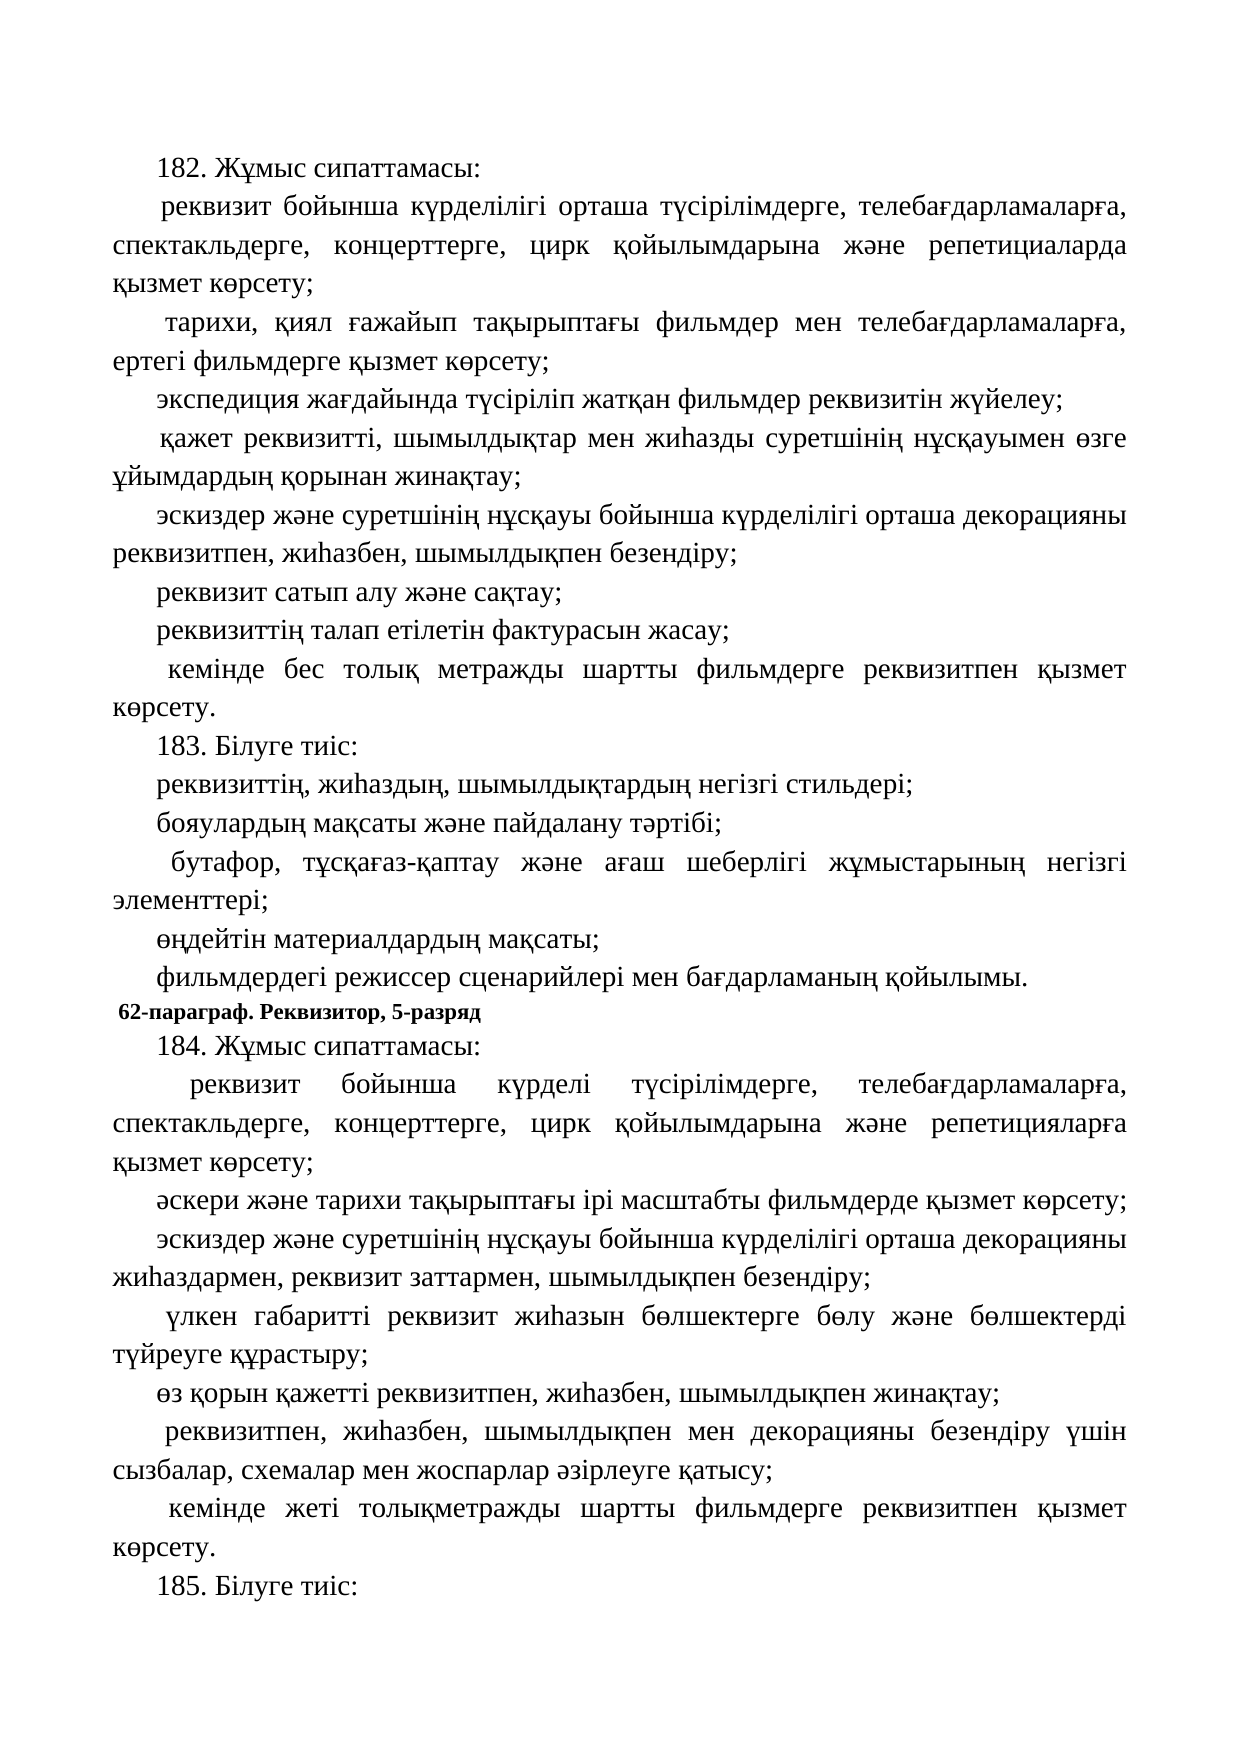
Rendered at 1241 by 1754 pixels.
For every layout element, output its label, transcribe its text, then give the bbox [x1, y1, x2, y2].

text 185. Білуге тиіс: [112, 1568, 1128, 1601]
text бояулардың мақсаты және пайдалану тәртібі; [112, 805, 1128, 839]
text 183. Білуге тиіс: [112, 728, 1128, 762]
text кемінде жеті толықметражды шартты фильмдерге реквизитпен қызмет көрсету. [112, 1491, 1128, 1563]
text кемінде бес толық метражды шартты фильмдерге реквизитпен қызмет көрсету. [112, 651, 1128, 723]
text эскиздер және суретшінің нұсқауы бойынша күрделілігі орташа декорацияны жиhаздармен, реквизит заттармен, шымылдықпен безендіру; [112, 1221, 1128, 1293]
text эскиздер және суретшінің нұсқауы бойынша күрделілігі орташа декорацияны реквизитпен, жиһазбен, шымылдықпен безендіру; [112, 497, 1128, 569]
text қажет реквизитті, шымылдықтар мен жиһазды суретшінің нұсқауымен өзге ұйымдардың қорынан жинақтау; [112, 420, 1128, 492]
text фильмдердегі режиссер сценарийлері мен бағдарламаның қойылымы. [112, 959, 1128, 993]
text үлкен габаритті реквизит жиһазын бөлшектерге бөлу және бөлшектерді түйреуге құрастыру; [112, 1298, 1128, 1370]
text реквизиттің талап етілетін фактурасын жасау; [112, 612, 1128, 646]
text реквизитпен, жиһазбен, шымылдықпен мен декорацияны безендіру үшін сызбалар, схемалар мен жоспарлар әзірлеуге қатысу; [112, 1413, 1128, 1486]
text экспедиция жағдайында түсіріліп жатқан фильмдер реквизитін жүйелеу; [112, 381, 1128, 415]
text реквизит бойынша күрделі түсірілімдерге, телебағдарламаларға, спектакльдерге, концерттерге, цирк қойылымдарына және репетицияларға қызмет көрсету; [112, 1067, 1128, 1177]
text бутафор, тұсқағаз-қаптау және ағаш шеберлігі жұмыстарының негізгі элементтері; [112, 844, 1128, 916]
text 184. Жұмыс сипаттамасы: [112, 1028, 1128, 1062]
text тарихи, қиял ғажайып тақырыптағы фильмдер мен телебағдарламаларға, ертегі фильмдерге қызмет көрсету; [112, 304, 1128, 376]
text өз қорын қажетті реквизитпен, жиһазбен, шымылдықпен жинақтау; [112, 1375, 1128, 1408]
text өңдейтін материалдардың мақсаты; [112, 921, 1128, 954]
text 62-параграф. Реквизитор, 5-разряд [112, 998, 1128, 1024]
text реквизит бойынша күрделілігі орташа түсірілімдерге, телебағдарламаларға, спектакльдерге, концерттерге, цирк қойылымдарына және репетициаларда қызмет көрсету; [112, 188, 1128, 299]
text реквизиттің, жиһаздың, шымылдықтардың негізгі стильдері; [112, 767, 1128, 800]
text 182. Жұмыс сипаттамасы: [112, 150, 1128, 183]
text әскери және тарихи тақырыптағы ірі масштабты фильмдерде қызмет көрсету; [112, 1182, 1128, 1216]
text реквизит сатып алу және сақтау; [112, 574, 1128, 607]
